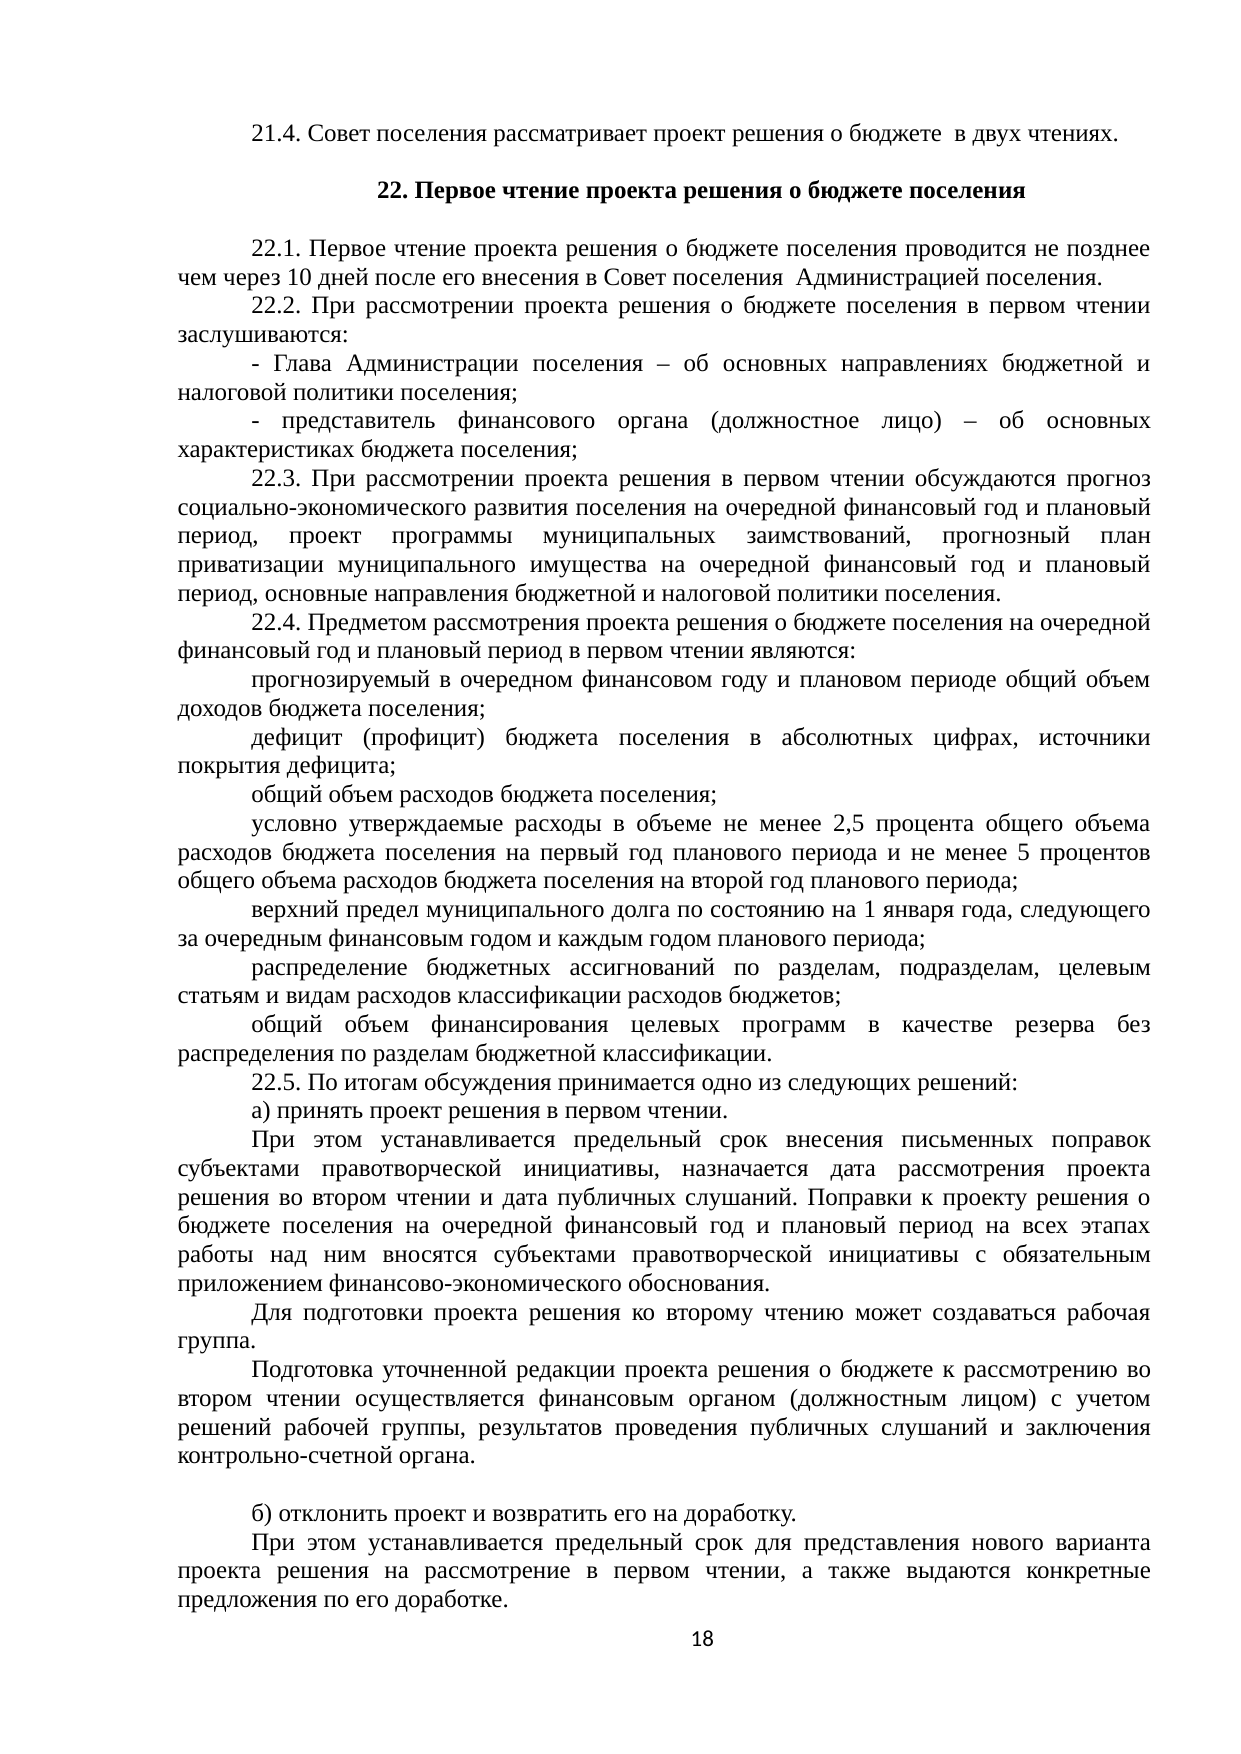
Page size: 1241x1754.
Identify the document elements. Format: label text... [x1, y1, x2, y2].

text общий объем финансирования целевых программ в качестве резерва без распределения по разделам бюджетной классификации. [177, 1009, 1152, 1067]
text верхний предел муниципального долга по состоянию на 1 января года, следующего за очередным финансовым годом и каждым годом планового периода; [177, 894, 1152, 952]
text При этом устанавливается предельный срок для представления нового варианта проекта решения на рассмотрение в первом чтении, а также выдаются конкретные предложения по его доработке. [177, 1527, 1152, 1613]
text 22.1. Первое чтение проекта решения о бюджете поселения проводится не позднее чем через 10 дней после его внесения в Совет поселения Администрацией поселения. [177, 233, 1152, 291]
text распределение бюджетных ассигнований по разделам, подразделам, целевым статьям и видам расходов классификации расходов бюджетов; [177, 952, 1152, 1009]
text дефицит (профицит) бюджета поселения в абсолютных цифрах, источники покрытия дефицита; [177, 722, 1152, 779]
text общий объем расходов бюджета поселения; [177, 779, 1152, 808]
text 22.3. При рассмотрении проекта решения в первом чтении обсуждаются прогноз социально-экономического развития поселения на очередной финансовый год и плановый период, проект программы муниципальных заимствований, прогнозный план приватизации муниципального имущества на очередной финансовый год и плановый период, основные направления бюджетной и налоговой политики поселения. [177, 463, 1152, 607]
text 22.4. Предметом рассмотрения проекта решения о бюджете поселения на очередной финансовый год и плановый период в первом чтении являются: [177, 607, 1152, 664]
text - Глава Администрации поселения – об основных направлениях бюджетной и налоговой политики поселения; [177, 348, 1152, 406]
text условно утверждаемые расходы в объеме не менее 2,5 процента общего объема расходов бюджета поселения на первый год планового периода и не менее 5 процентов общего объема расходов бюджета поселения на второй год планового периода; [177, 808, 1152, 894]
text 21.4. Совет поселения рассматривает проект решения о бюджете в двух чтениях. [177, 118, 1152, 147]
text 22.2. При рассмотрении проекта решения о бюджете поселения в первом чтении заслушиваются: [177, 291, 1152, 348]
text Подготовка уточненной редакции проекта решения о бюджете к рассмотрению во втором чтении осуществляется финансовым органом (должностным лицом) с учетом решений рабочей группы, результатов проведения публичных слушаний и заключения контрольно-счетной органа. [177, 1354, 1152, 1469]
text а) принять проект решения в первом чтении. [177, 1096, 1152, 1124]
text б) отклонить проект и возвратить его на доработку. [177, 1498, 1152, 1527]
text 22. Первое чтение проекта решения о бюджете поселения [177, 176, 1152, 204]
text 22.5. По итогам обсуждения принимается одно из следующих решений: [177, 1067, 1152, 1096]
text - представитель финансового органа (должностное лицо) – об основных характеристиках бюджета поселения; [177, 406, 1152, 463]
text При этом устанавливается предельный срок внесения письменных поправок субъектами правотворческой инициативы, назначается дата рассмотрения проекта решения во втором чтении и дата публичных слушаний. Поправки к проекту решения о бюджете поселения на очередной финансовый год и плановый период на всех этапах работы над ним вносятся субъектами правотворческой инициативы с обязательным приложением финансово-экономического обоснования. [177, 1124, 1152, 1297]
text Для подготовки проекта решения ко второму чтению может создаваться рабочая группа. [177, 1297, 1152, 1354]
text прогнозируемый в очередном финансовом году и плановом периоде общий объем доходов бюджета поселения; [177, 664, 1152, 722]
